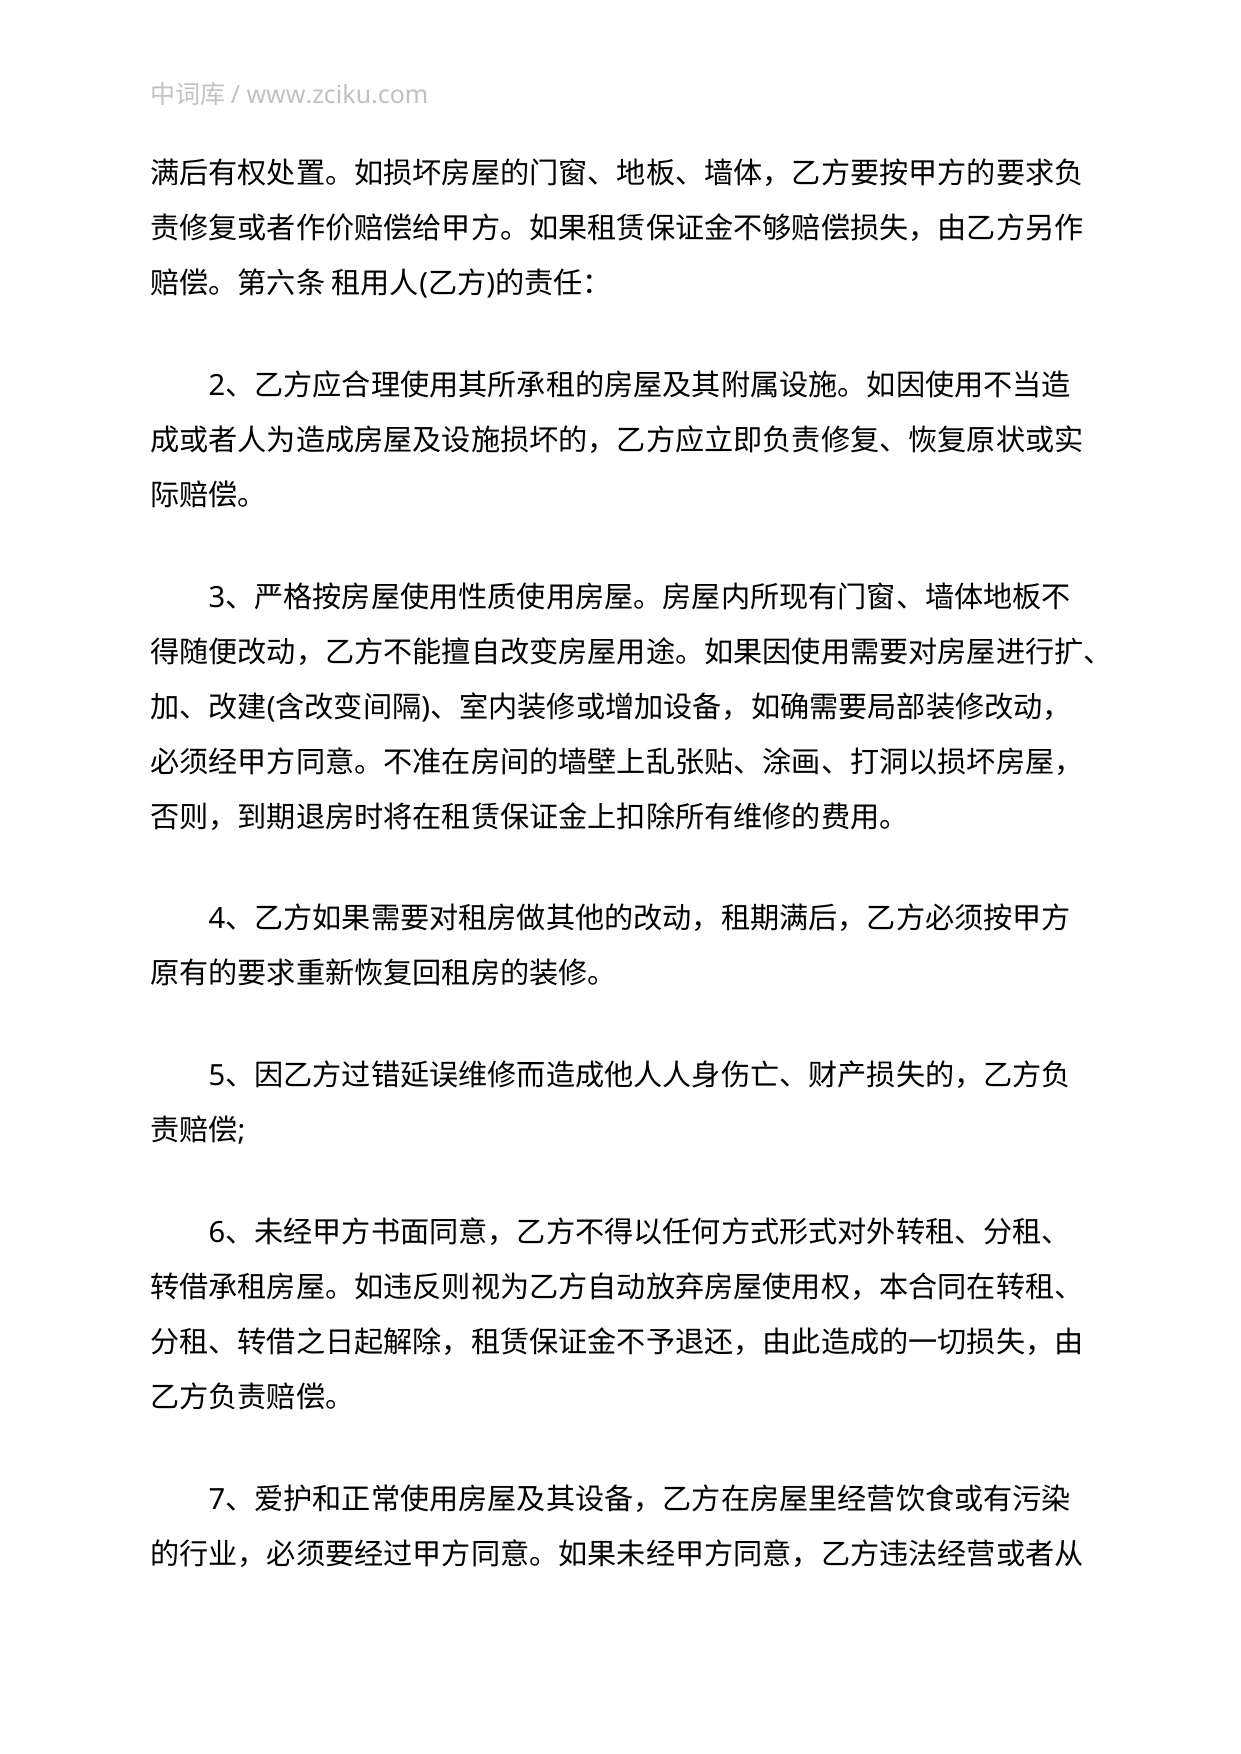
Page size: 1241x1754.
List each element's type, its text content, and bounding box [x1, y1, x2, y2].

text 5、因乙方过错延误维修而造成他人人身伤亡、财产损失的，乙方负责赔偿; [150, 1052, 1090, 1149]
text 6、未经甲方书面同意，乙方不得以任何方式形式对外转租、分租、转借承租房屋。如违反则视为乙方自动放弃房屋使用权，本合同在转租、分租、转借之日起解除，租赁保证金不予退还，由此造成的一切损失，由乙方负责赔偿。 [150, 1209, 1090, 1416]
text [150, 1475, 1090, 1573]
text 3、严格按房屋使用性质使用房屋。房屋内所现有门窗、墙体地板不得随便改动，乙方不能擅自改变房屋用途。如果因使用需要对房屋进行扩、加、改建(含改变间隔)、室内装修或增加设备，如确需要局部装修改动，必须经甲方同意。不准在房间的墙壁上乱张贴、涂画、打洞以损坏房屋，否则，到期退房时将在租赁保证金上扣除所有维修的费用。 [150, 573, 1090, 836]
text 2、乙方应合理使用其所承租的房屋及其附属设施。如因使用不当造成或者人为造成房屋及设施损坏的，乙方应立即负责修复、恢复原状或实际赔偿。 [150, 362, 1090, 514]
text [150, 150, 1090, 302]
text 4、乙方如果需要对租房做其他的改动，租期满后，乙方必须按甲方原有的要求重新恢复回租房的装修。 [150, 895, 1090, 992]
